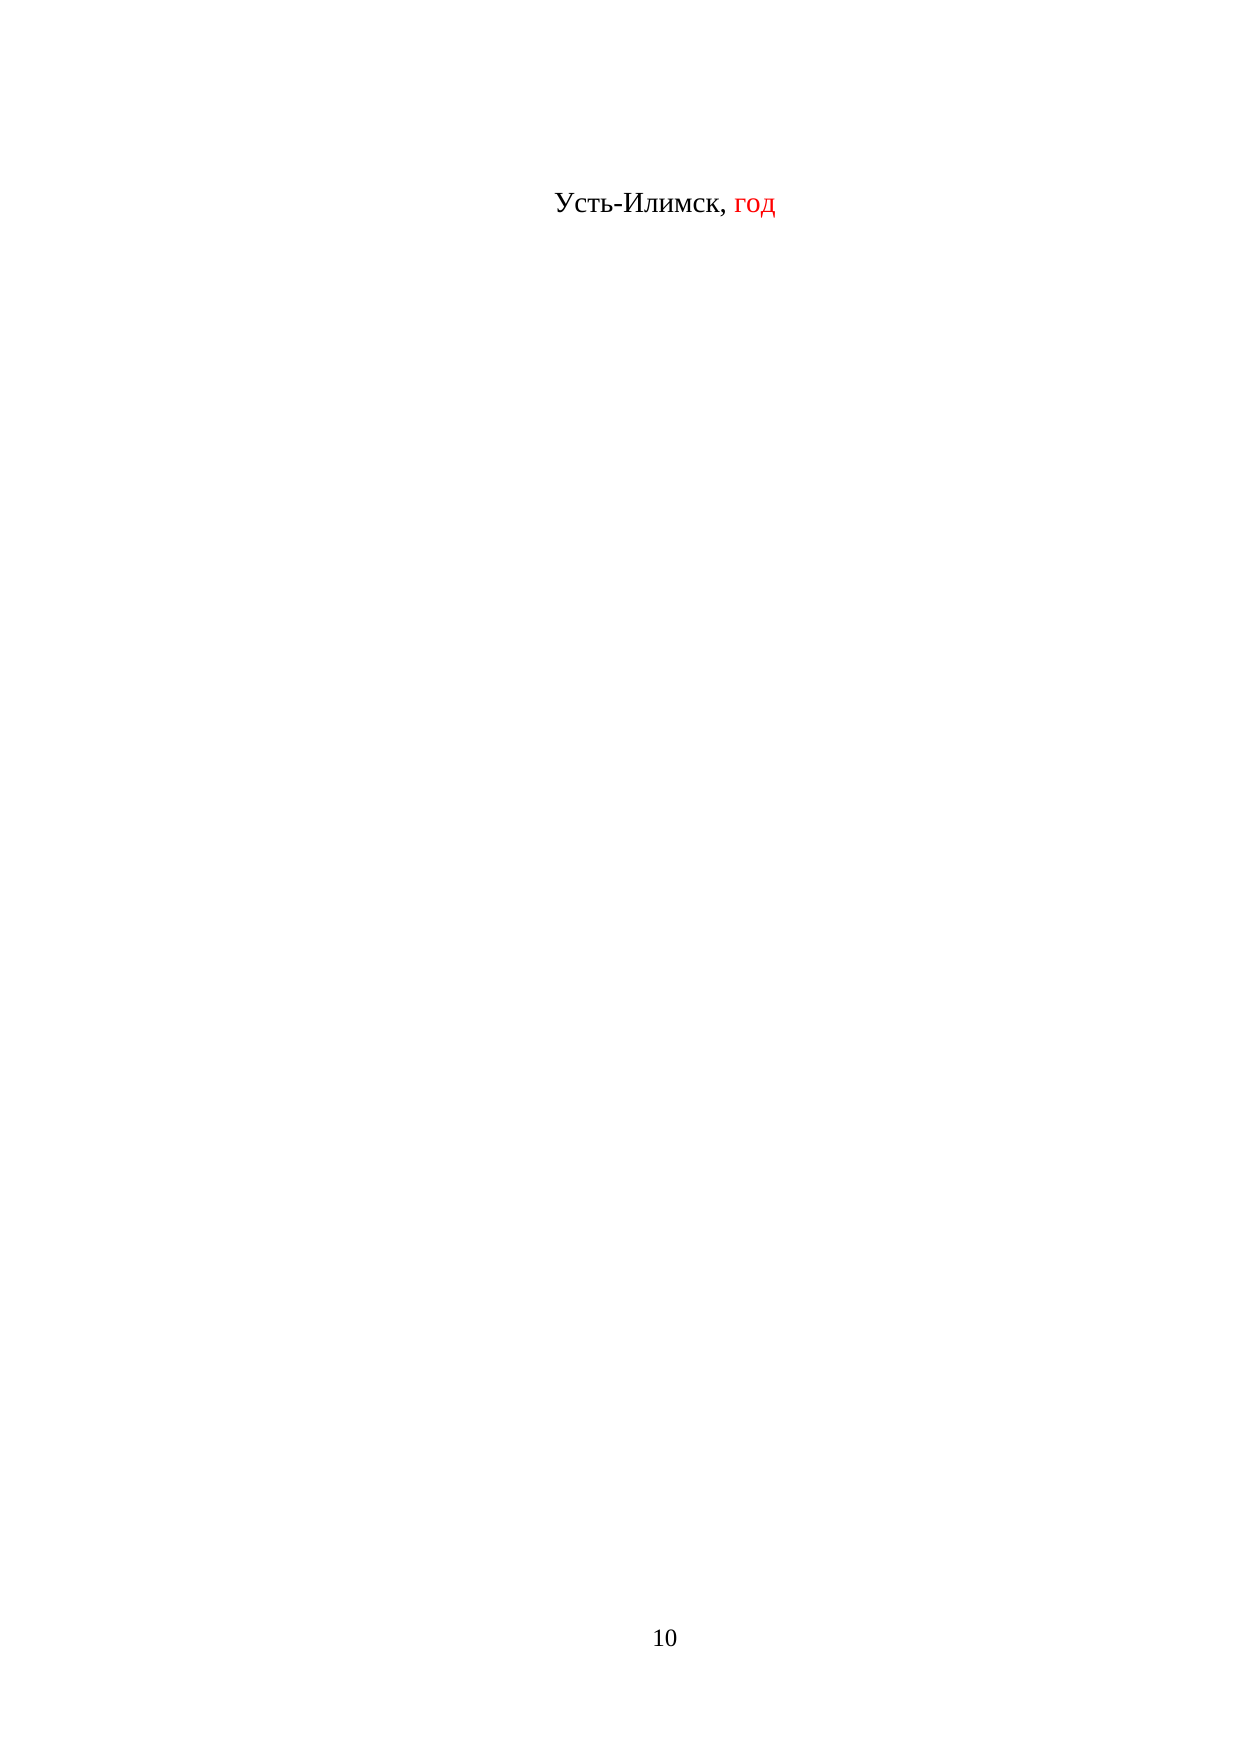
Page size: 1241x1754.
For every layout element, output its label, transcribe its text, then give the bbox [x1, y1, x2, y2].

text Усть-Илимск, год [177, 185, 1152, 219]
